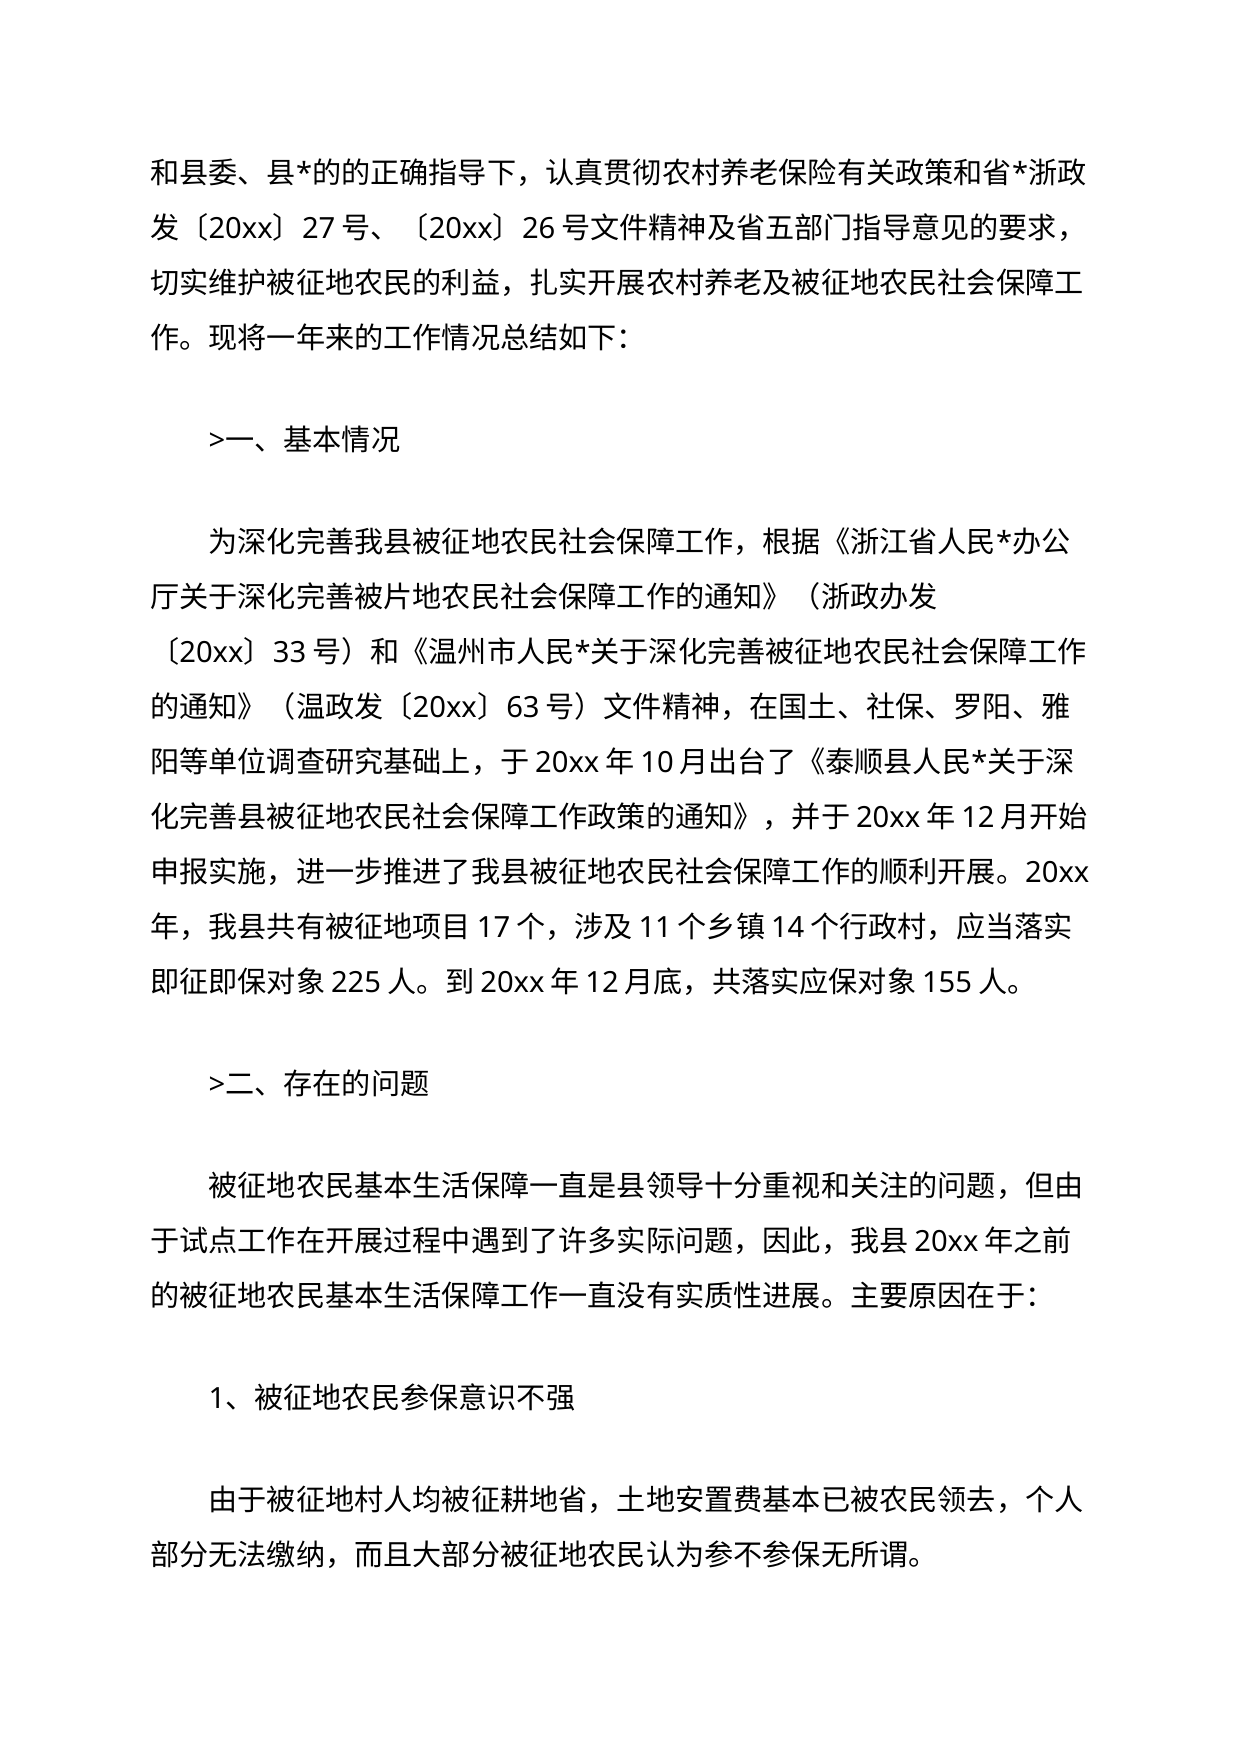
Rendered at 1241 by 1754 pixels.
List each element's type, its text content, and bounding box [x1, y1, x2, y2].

text >二、存在的问题 [150, 1061, 1090, 1103]
text >一、基本情况 [150, 417, 1090, 459]
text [150, 150, 1090, 357]
text 1、被征地农民参保意识不强 [150, 1374, 1090, 1417]
text 被征地农民基本生活保障一直是县领导十分重视和关注的问题，但由于试点工作在开展过程中遇到了许多实际问题，因此，我县20xx年之前的被征地农民基本生活保障工作一直没有实质性进展。主要原因在于： [150, 1162, 1090, 1315]
text 由于被征地村人均被征耕地省，土地安置费基本已被农民领去，个人部分无法缴纳，而且大部分被征地农民认为参不参保无所谓。 [150, 1476, 1090, 1573]
text 为深化完善我县被征地农民社会保障工作，根据《浙江省人民*办公厅关于深化完善被片地农民社会保障工作的通知》（浙政办发〔20xx〕33号）和《温州市人民*关于深化完善被征地农民社会保障工作的通知》（温政发〔20xx〕63号）文件精神，在国土、社保、罗阳、雅阳等单位调查研究基础上，于20xx年10月出台了《泰顺县人民*关于深化完善县被征地农民社会保障工作政策的通知》，并于20xx年12月开始申报实施，进一步推进了我县被征地农民社会保障工作的顺利开展。20xx年，我县共有被征地项目17个，涉及11个乡镇14个行政村，应当落实即征即保对象225人。到20xx年12月底，共落实应保对象155人。 [150, 519, 1090, 1001]
